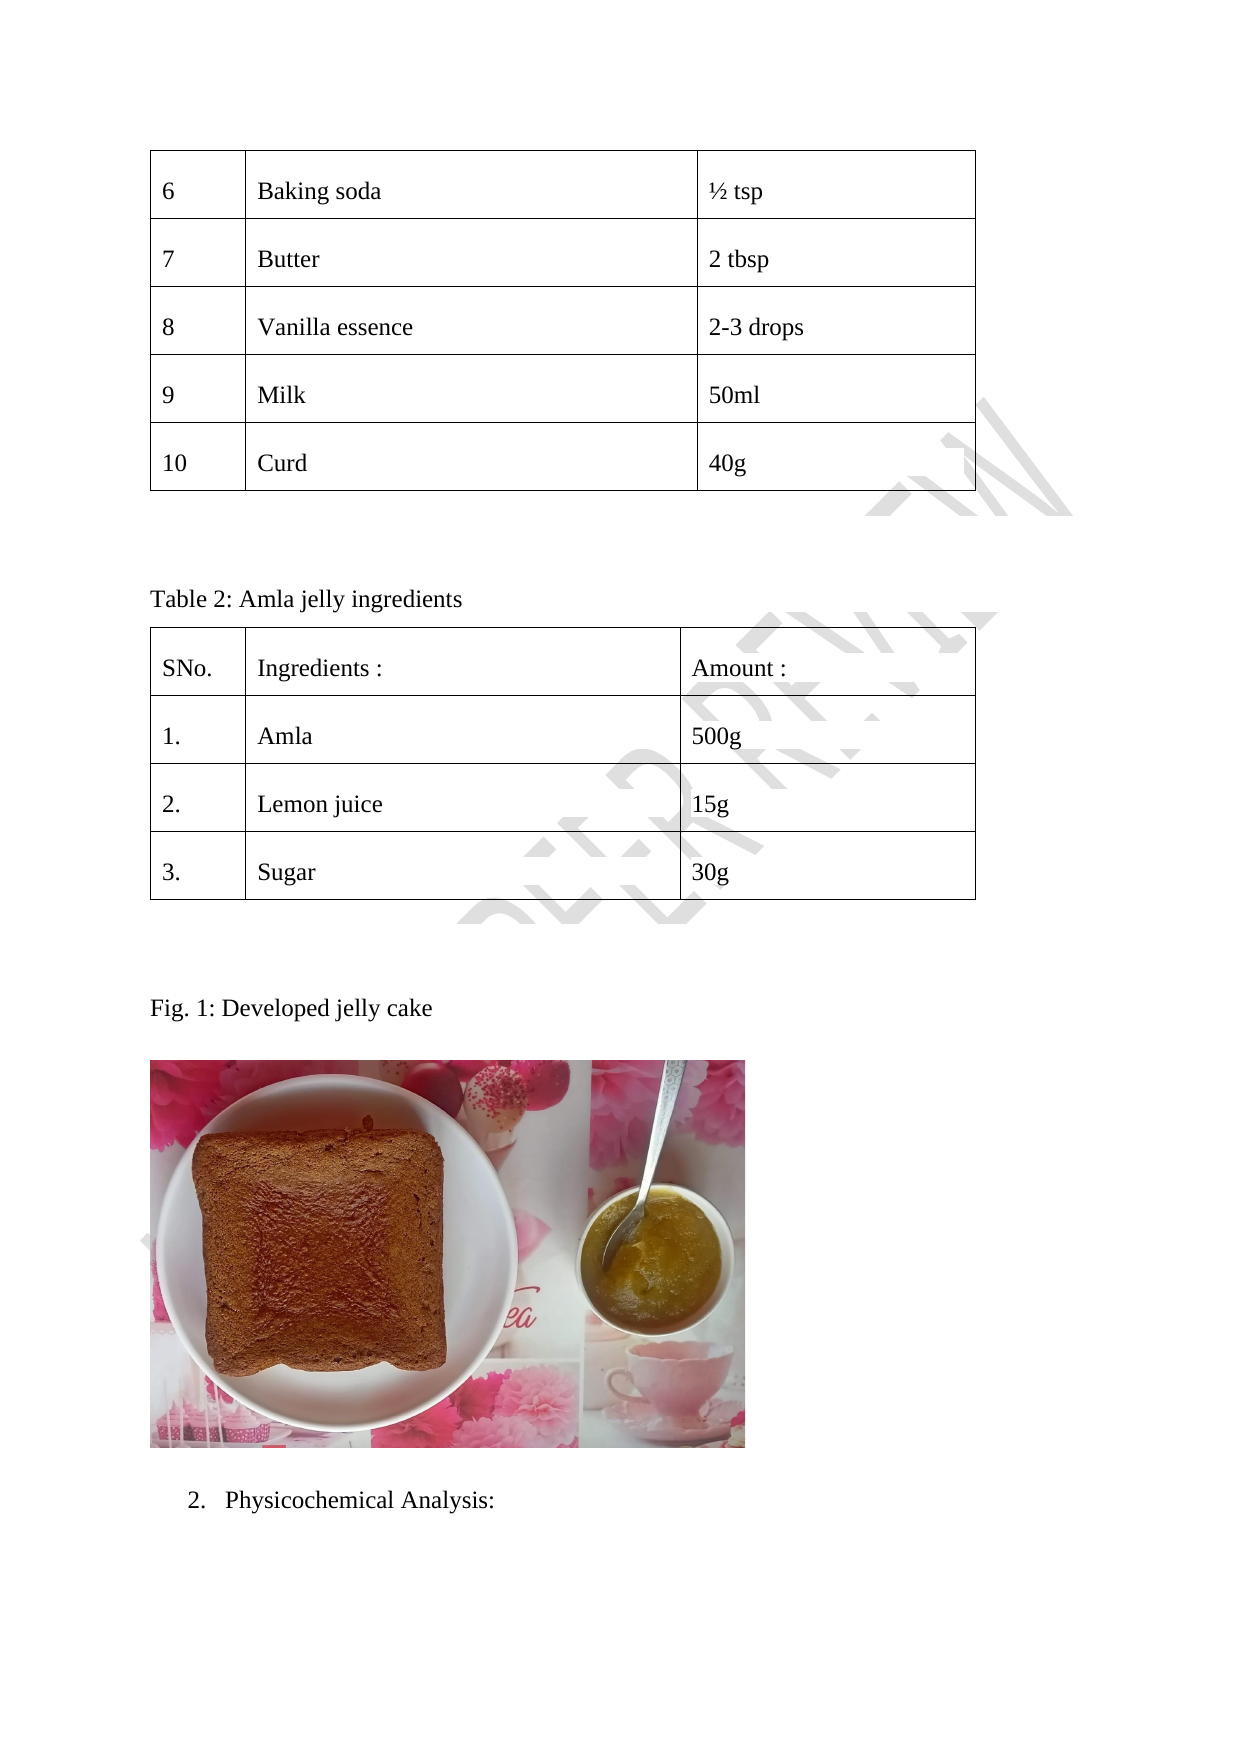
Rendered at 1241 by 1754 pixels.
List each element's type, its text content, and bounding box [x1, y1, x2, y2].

text Table 2: Amla jelly ingredients [150, 584, 1090, 612]
table_cell ½ tsp [698, 151, 975, 218]
table_cell 50ml [698, 355, 975, 422]
table_header Ingredients : [246, 628, 680, 695]
table_cell 1. [151, 696, 245, 763]
table_cell 10 [151, 423, 245, 489]
table_cell 7 [151, 219, 245, 286]
table_cell Butter [246, 219, 697, 286]
table_header Amount : [681, 628, 975, 695]
table_cell Amla [246, 696, 680, 763]
table_cell 2. [151, 764, 245, 831]
table_cell 2-3 drops [698, 287, 975, 354]
list Physicochemical Analysis: [187, 1485, 1090, 1514]
table_cell Baking soda [246, 151, 697, 218]
table_cell Milk [246, 355, 697, 422]
table_cell 40g [698, 423, 975, 489]
table_cell 500g [681, 696, 975, 763]
table_cell 2 tbsp [698, 219, 975, 286]
table_cell Vanilla essence [246, 287, 697, 354]
picture [150, 1060, 746, 1448]
table_cell Lemon juice [246, 764, 680, 831]
table_header SNo. [151, 628, 245, 695]
table_cell Sugar [246, 832, 680, 898]
table_cell 8 [151, 287, 245, 354]
table_cell 9 [151, 355, 245, 422]
table_cell 30g [681, 832, 975, 898]
table_cell Curd [246, 423, 697, 489]
table_cell 6 [151, 151, 245, 218]
table_cell 3. [151, 832, 245, 898]
table_cell 15g [681, 764, 975, 831]
text Fig. 1: Developed jelly cake [150, 993, 1090, 1021]
